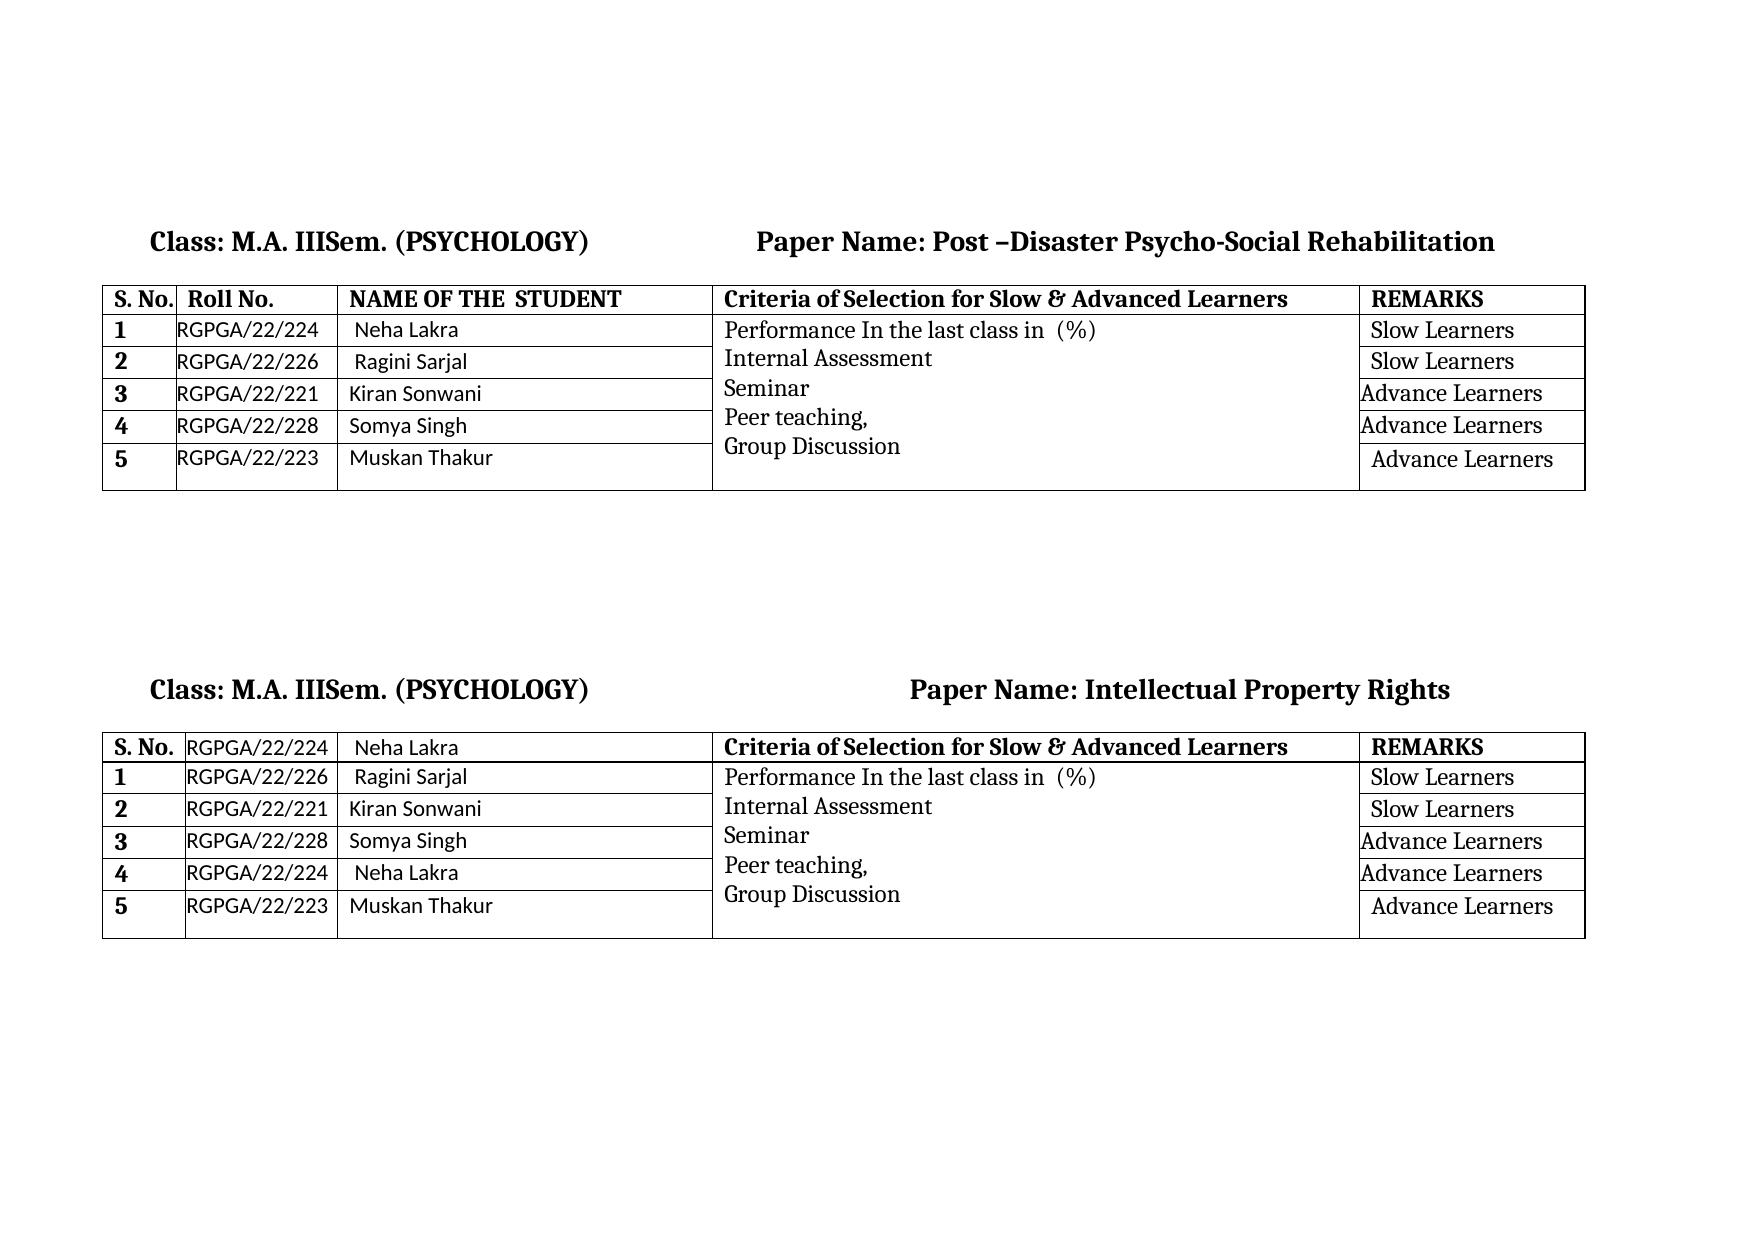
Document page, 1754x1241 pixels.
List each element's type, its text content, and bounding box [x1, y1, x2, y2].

table_cell 2 [103, 347, 176, 378]
table_cell 1 [103, 763, 185, 793]
table_cell RGPGA/22/226 [177, 347, 337, 378]
table_header REMARKS [1360, 733, 1584, 761]
table_header REMARKS [1360, 286, 1584, 314]
table_cell 2 [103, 794, 185, 826]
table_cell Neha Lakra [338, 859, 712, 890]
table_cell RGPGA/22/224 [186, 859, 337, 890]
table_cell RGPGA/22/223 [186, 891, 337, 937]
table_cell Advance Learners [1360, 891, 1584, 937]
table_cell 3 [103, 379, 176, 410]
table_cell 4 [103, 411, 176, 443]
table_cell Ragini Sarjal [338, 347, 712, 378]
table_cell 3 [103, 827, 185, 858]
table_cell 5 [103, 891, 185, 937]
table_cell Slow Learners [1360, 315, 1584, 346]
table_cell Muskan Thakur [338, 444, 712, 489]
table_cell Muskan Thakur [338, 891, 712, 937]
table_header RGPGA/22/224 [186, 733, 337, 761]
table_cell Advance Learners [1360, 827, 1584, 858]
table_header Roll No. [177, 286, 337, 314]
table_cell Neha Lakra [338, 315, 712, 346]
table_cell Performance In the last class in (%) Internal Assessment Seminar Peer teaching, Group Discussion [713, 315, 1359, 489]
table_cell Somya Singh [338, 411, 712, 443]
table_cell Advance Learners [1360, 859, 1584, 890]
table_cell Slow Learners [1360, 763, 1584, 793]
table_cell Kiran Sonwani [338, 794, 712, 826]
table_cell Kiran Sonwani [338, 379, 712, 410]
table_header NAME OF THE STUDENT [338, 286, 712, 314]
table_header Criteria of Selection for Slow & Advanced Learners [713, 733, 1359, 761]
table_cell Advance Learners [1360, 444, 1584, 489]
table_cell 4 [103, 859, 185, 890]
text Class: M.A. IIISem. (PSYCHOLOGY) Paper Name: Post –Disaster Psycho-Social Rehabilitation [150, 225, 1598, 259]
table_cell RGPGA/22/224 [177, 315, 337, 346]
table_cell RGPGA/22/221 [177, 379, 337, 410]
table_cell RGPGA/22/223 [177, 444, 337, 489]
table_cell Advance Learners [1360, 411, 1584, 443]
table_cell Somya Singh [338, 827, 712, 858]
table_header Neha Lakra [338, 733, 712, 761]
table_header S. No. [103, 733, 185, 761]
table_header S. No. [103, 286, 176, 314]
table_cell Advance Learners [1360, 379, 1584, 410]
table_cell Ragini Sarjal [338, 763, 712, 793]
table_cell RGPGA/22/228 [186, 827, 337, 858]
table_cell RGPGA/22/226 [186, 763, 337, 793]
table_cell RGPGA/22/221 [186, 794, 337, 826]
table_header Criteria of Selection for Slow & Advanced Learners [713, 286, 1359, 314]
table_cell 1 [103, 315, 176, 346]
table_cell 5 [103, 444, 176, 489]
table_cell Slow Learners [1360, 794, 1584, 826]
table_cell Performance In the last class in (%) Internal Assessment Seminar Peer teaching, Group Discussion [713, 763, 1359, 937]
table_cell RGPGA/22/228 [177, 411, 337, 443]
table_cell Slow Learners [1360, 347, 1584, 378]
text Class: M.A. IIISem. (PSYCHOLOGY) Paper Name: Intellectual Property Rights [150, 673, 1598, 706]
